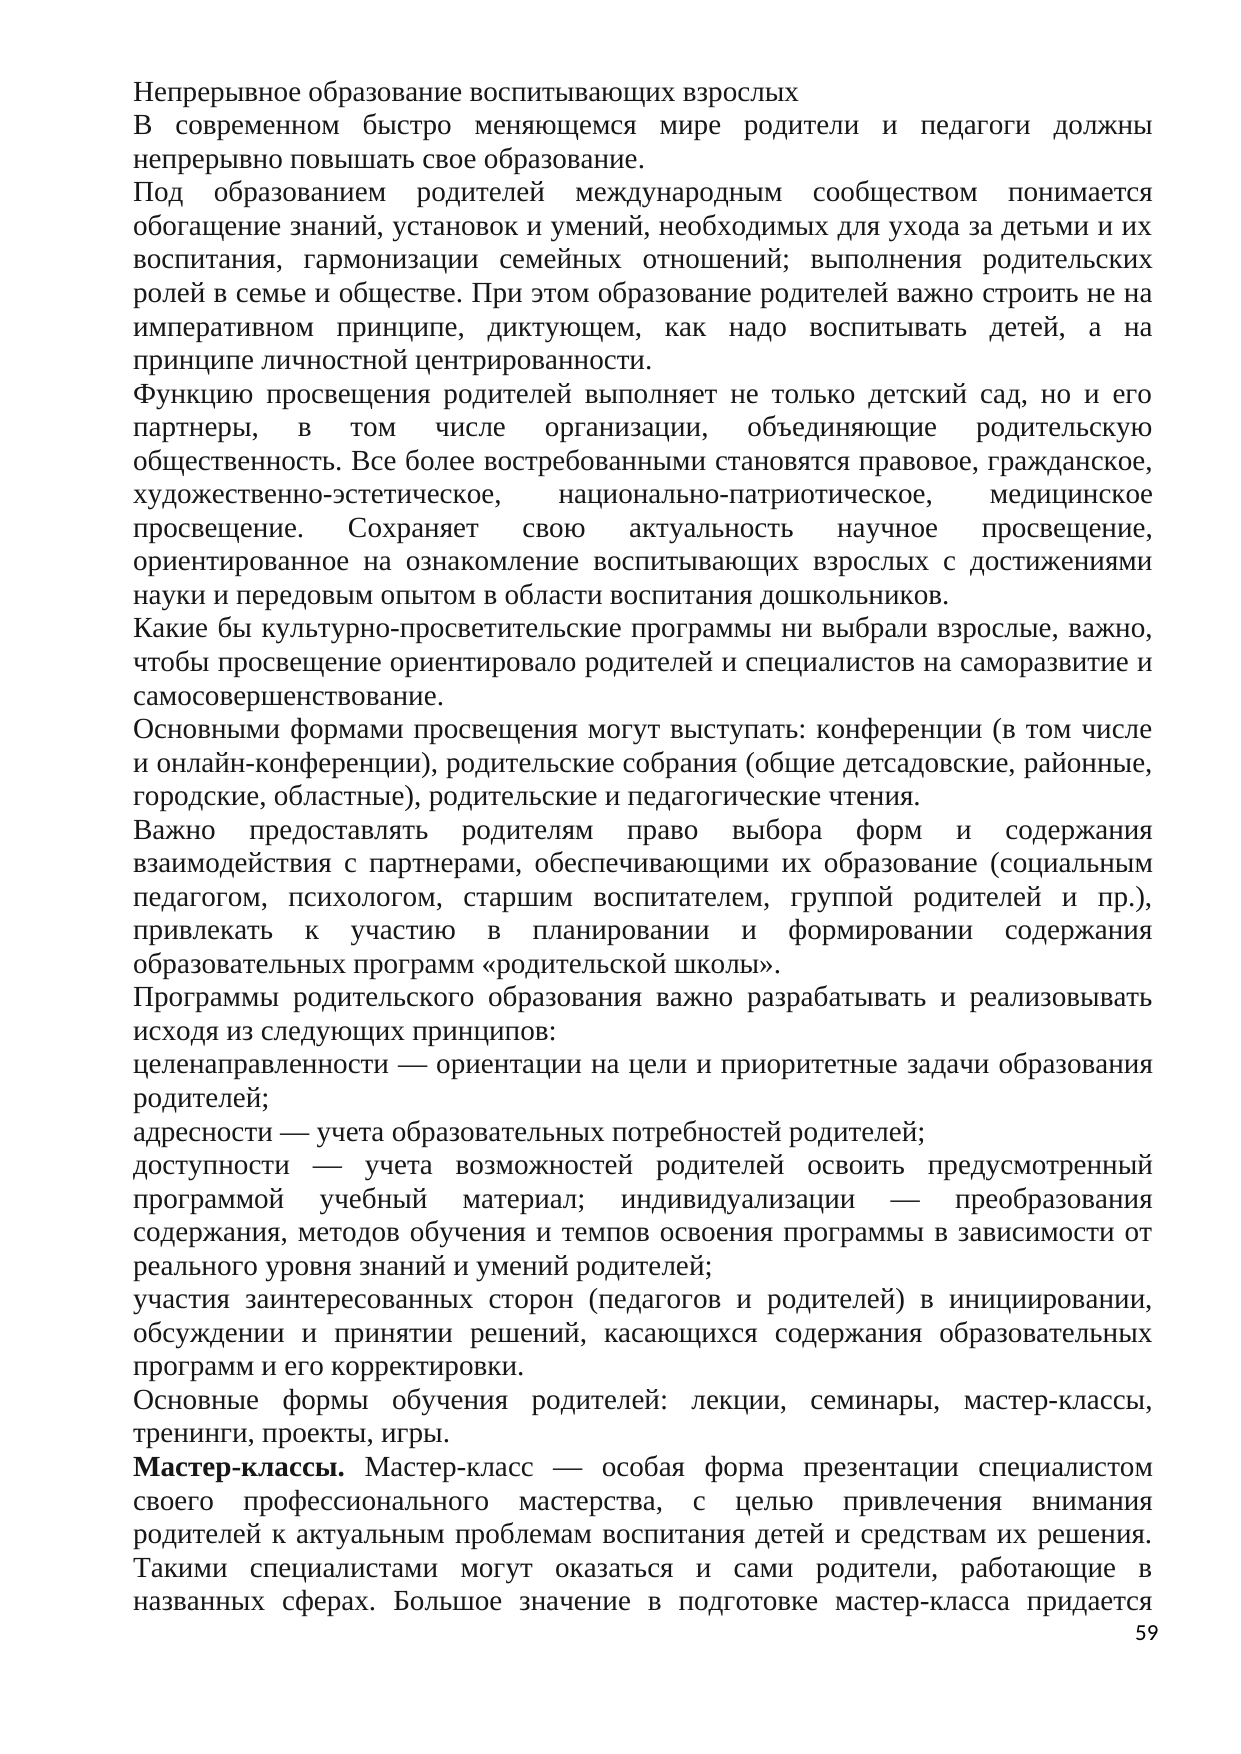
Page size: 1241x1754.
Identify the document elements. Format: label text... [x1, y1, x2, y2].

text адресности — учета образовательных потребностей родителей; [133, 1114, 1153, 1147]
text Программы родительского образования важно разрабатывать и реализовывать исходя из следующих принципов: [133, 979, 1153, 1047]
text Основными формами просвещения могут выступать: конференции (в том числе и онлайн-конференции), родительские собрания (общие детсадовские, районные, городские, областные), родительские и педагогические чтения. [133, 711, 1153, 812]
text целенаправленности — ориентации на цели и приоритетные задачи образования родителей; [133, 1047, 1153, 1114]
text Какие бы культурно-просветительские программы ни выбрали взрослые, важно, чтобы просвещение ориентировало родителей и специалистов на саморазвитие и самосовершенствование. [133, 611, 1153, 711]
text Функцию просвещения родителей выполняет не только детский сад, но и его партнеры, в том числе организации, объединяющие родительскую общественность. Все более востребованными становятся правовое, гражданское, художественно-эстетическое, национально-патриотическое, медицинское просвещение. Сохраняет свою актуальность научное просвещение, ориентированное на ознакомление воспитывающих взрослых с достижениями науки и передовым опытом в области воспитания дошкольников. [133, 376, 1153, 611]
text Основные формы обучения родителей: лекции, семинары, мастер-классы, тренинги, проекты, игры. [133, 1382, 1153, 1449]
text доступности — учета возможностей родителей освоить предусмотренный программой учебный материал; индивидуализации — преобразования содержания, методов обучения и темпов освоения программы в зависимости от реального уровня знаний и умений родителей; [133, 1147, 1153, 1281]
text Важно предоставлять родителям право выбора форм и содержания взаимодействия с партнерами, обеспечивающими их образование (социальным педагогом, психологом, старшим воспитателем, группой родителей и пр.), привлекать к участию в планировании и формировании содержания образовательных программ «родительской школы». [133, 812, 1153, 979]
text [133, 1449, 1153, 1617]
text участия заинтересованных сторон (педагогов и родителей) в инициировании, обсуждении и принятии решений, касающихся содержания образовательных программ и его корректировки. [133, 1281, 1153, 1382]
text Непрерывное образование воспитывающих взрослых [133, 74, 985, 107]
text В современном быстро меняющемся мире родители и педагоги должны непрерывно повышать свое образование. [133, 107, 1153, 174]
text Под образованием родителей международным сообществом понимается обогащение знаний, установок и умений, необходимых для ухода за детьми и их воспитания, гармонизации семейных отношений; выполнения родительских ролей в семье и обществе. При этом образование родителей важно строить не на императивном принципе, диктующем, как надо воспитывать детей, а на принципе личностной центрированности. [133, 174, 1153, 376]
